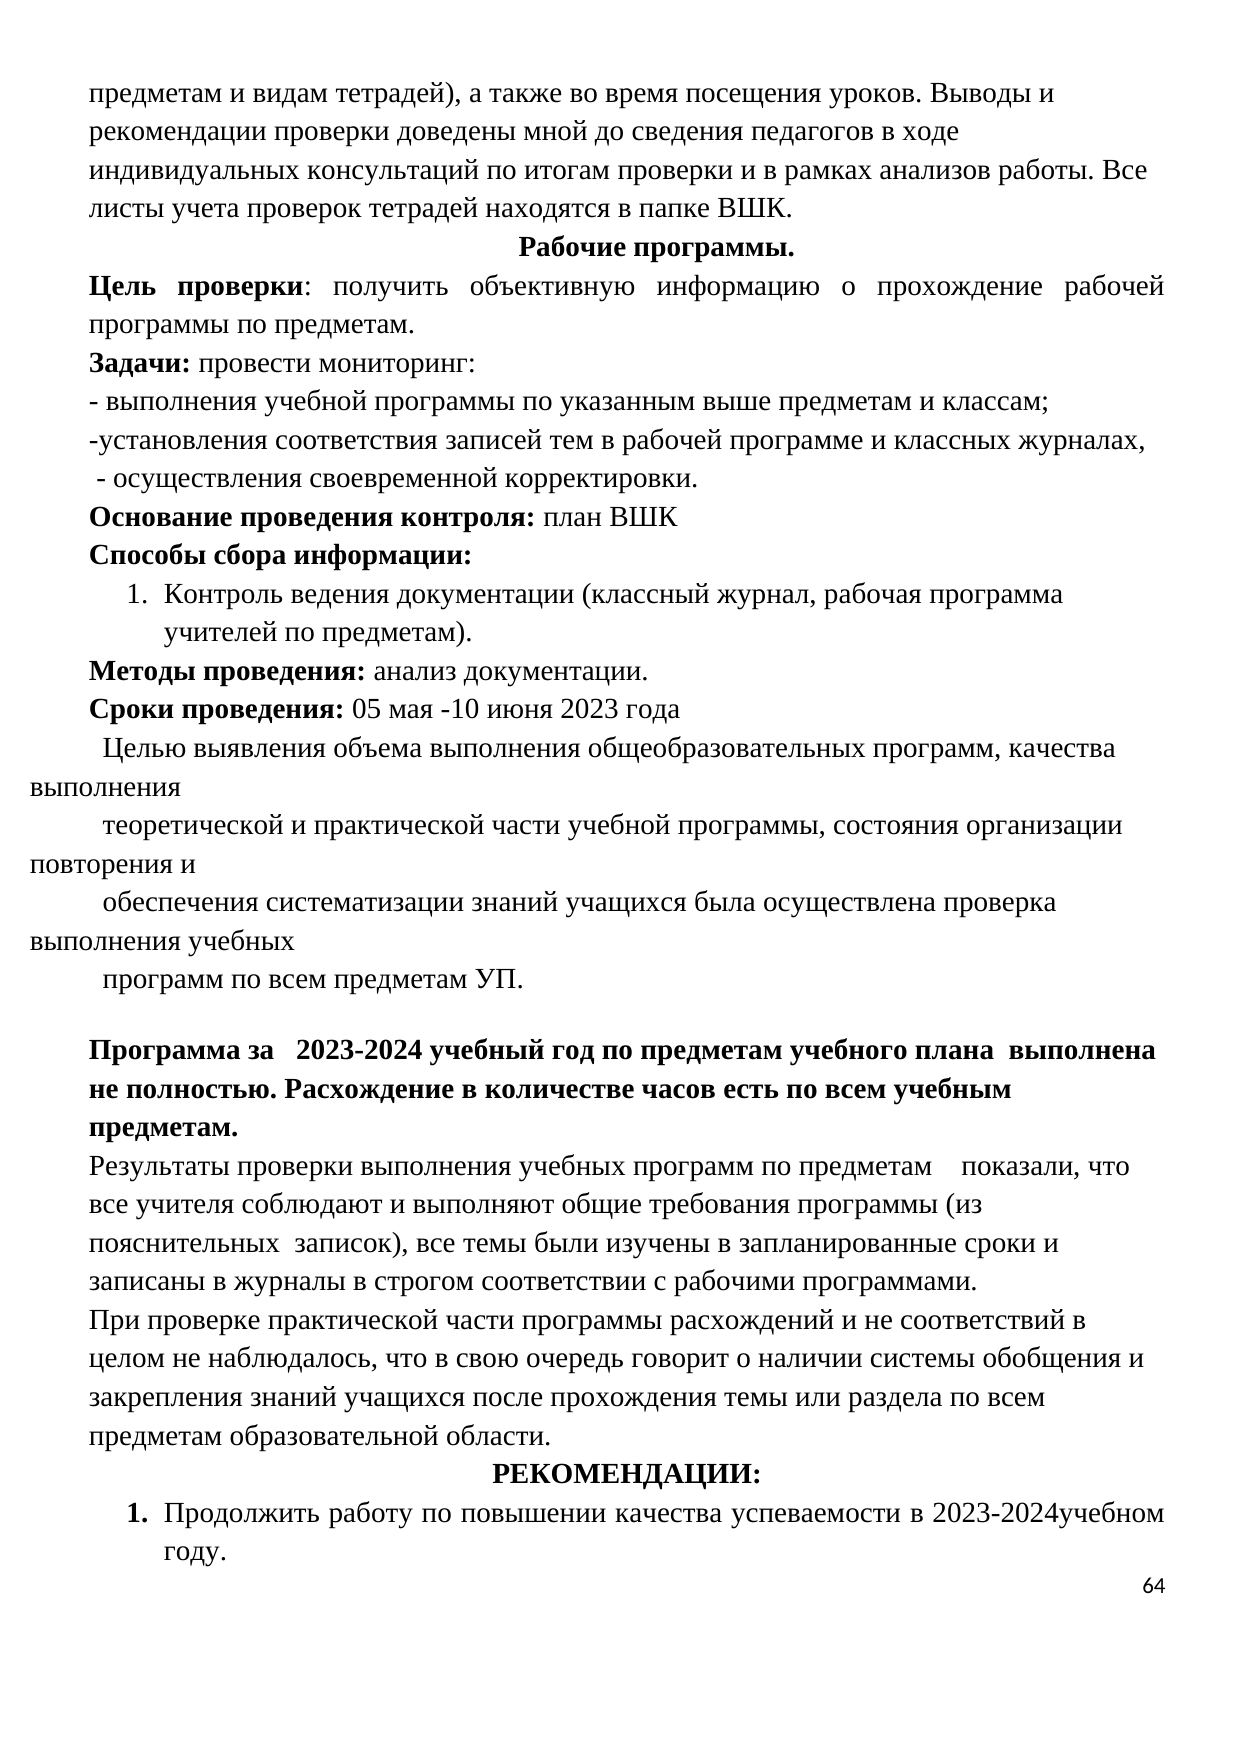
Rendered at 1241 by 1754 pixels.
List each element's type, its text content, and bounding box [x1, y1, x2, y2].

text Методы проведения: анализ документации. [89, 653, 1165, 687]
text Цель проверки: получить объективную информацию о прохождение рабочей программы по предметам. [89, 268, 1165, 340]
text При проверке практической части программы расхождений и не соответствий в целом не наблюдалось, что в свою очередь говорит о наличии системы обобщения и закрепления знаний учащихся после прохождения темы или раздела по всем предметам образовательной области. [89, 1302, 1165, 1451]
text -установления соответствия записей тем в рабочей программе и классных журналах, [89, 422, 1165, 455]
text - выполнения учебной программы по указанным выше предметам и классам; [89, 383, 1165, 417]
text Основание проведения контроля: план ВШК [89, 499, 1165, 532]
list Контроль ведения документации (классный журнал, рабочая программа учителей по предметам). [126, 576, 1165, 648]
text Рабочие программы. [89, 229, 1165, 263]
text Результаты проверки выполнения учебных программ по предметам показали, что все учителя соблюдают и выполняют общие требования программы (из пояснительных записок), все темы были изучены в запланированные сроки и записаны в журналы в строгом соответствии с рабочими программами. [89, 1148, 1165, 1297]
text - осуществления своевременной корректировки. [89, 460, 1165, 494]
text обеспечения систематизации знаний учащихся была осуществлена проверка выполнения учебных [29, 884, 1165, 956]
text теоретической и практической части учебной программы, состояния организации повторения и [29, 807, 1165, 879]
text Целью выявления объема выполнения общеобразовательных программ, качества выполнения [29, 730, 1165, 802]
list Продолжить работу по повышении качества успеваемости в 2023-2024учебном году. [126, 1495, 1165, 1567]
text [89, 75, 1165, 224]
text программ по всем предметам УП. [29, 961, 1165, 995]
text Способы сбора информации: [89, 537, 1165, 571]
text РЕКОМЕНДАЦИИ: [89, 1456, 1165, 1490]
text Задачи: провести мониторинг: [89, 345, 1165, 378]
text Сроки проведения: 05 мая -10 июня 2023 года [89, 692, 1165, 725]
text Программа за 2023-2024 учебный год по предметам учебного плана выполнена не полностью. Расхождение в количестве часов есть по всем учебным предметам. [89, 1032, 1165, 1143]
